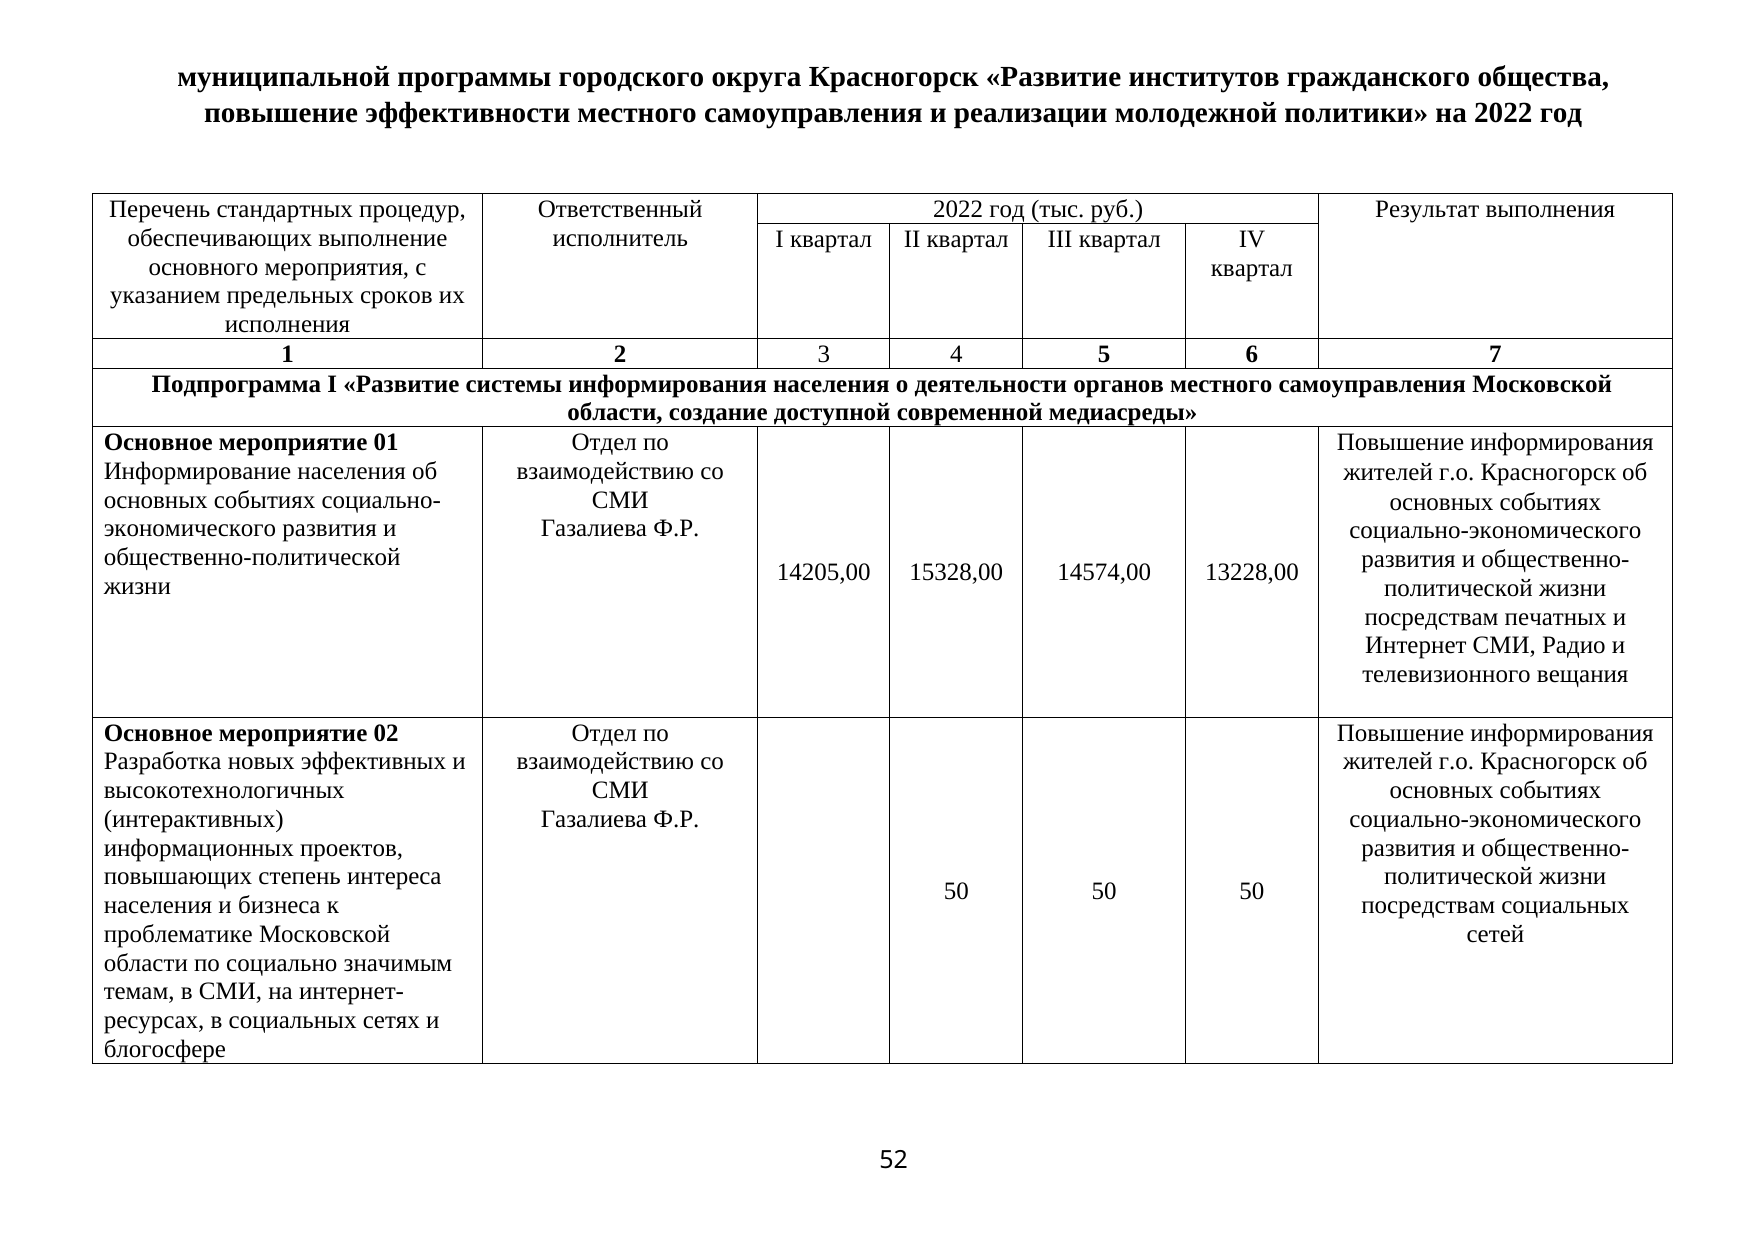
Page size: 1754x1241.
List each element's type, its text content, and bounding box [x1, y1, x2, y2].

table_cell 2 [483, 339, 757, 368]
table_cell Повышение информирования жителей г.о. Красногорск об основных событиях социально-экономического развития и общественно-политической жизни посредствам печатных и Интернет СМИ, Радио и телевизионного вещания [1319, 427, 1672, 717]
table_cell II квартал [890, 224, 1022, 338]
table_cell 14574,00 [1023, 427, 1185, 717]
table_cell Подпрограмма I «Развитие системы информирования населения о деятельности органов местного самоуправления Московской области, создание доступной современной медиасреды» [93, 369, 1672, 426]
table_cell 15328,00 [890, 427, 1022, 717]
table_header Перечень стандартных процедур, обеспечивающих выполнение основного мероприятия, с указанием предельных сроков их исполнения [93, 194, 482, 338]
table_cell Повышение информирования жителей г.о. Красногорск об основных событиях социально-экономического развития и общественно-политической жизни посредствам социальных сетей [1319, 718, 1672, 1063]
table_cell Отдел по взаимодействию со СМИ Газалиева Ф.Р. [483, 718, 757, 1063]
table_cell Отдел по взаимодействию со СМИ Газалиева Ф.Р. [483, 427, 757, 717]
table_cell 50 [1023, 718, 1185, 1063]
table_cell [758, 718, 889, 1063]
table_cell Основное мероприятие 02 Разработка новых эффективных и высокотехнологичных (интерактивных) информационных проектов, повышающих степень интереса населения и бизнеса к проблематике Московской области по социально значимым темам, в СМИ, на интернет-ресурсах, в социальных сетях и блогосфере [93, 718, 482, 1063]
table_cell 13228,00 [1186, 427, 1318, 717]
table_cell 3 [758, 339, 889, 368]
table_header Результат выполнения [1319, 194, 1672, 338]
table_header Ответственный исполнитель [483, 194, 757, 338]
table_cell Основное мероприятие 01 Информирование населения об основных событиях социально-экономического развития и общественно-политической жизни [93, 427, 482, 717]
table_cell 7 [1319, 339, 1672, 368]
text муниципальной программы городского округа Красногорск «Развитие институтов гражданского общества, повышение эффективности местного самоуправления и реализации молодежной политики» на 2022 год [103, 59, 1683, 129]
table_cell 14205,00 [758, 427, 889, 717]
table_cell 1 [93, 339, 482, 368]
table_cell IV квартал [1186, 224, 1318, 338]
table_cell 50 [1186, 718, 1318, 1063]
table_cell 6 [1186, 339, 1318, 368]
table_cell 5 [1023, 339, 1185, 368]
table_header 2022 год (тыс. руб.) [758, 194, 1318, 223]
table_cell 4 [890, 339, 1022, 368]
table_cell I квартал [758, 224, 889, 338]
table_cell 50 [890, 718, 1022, 1063]
table_cell III квартал [1023, 224, 1185, 338]
